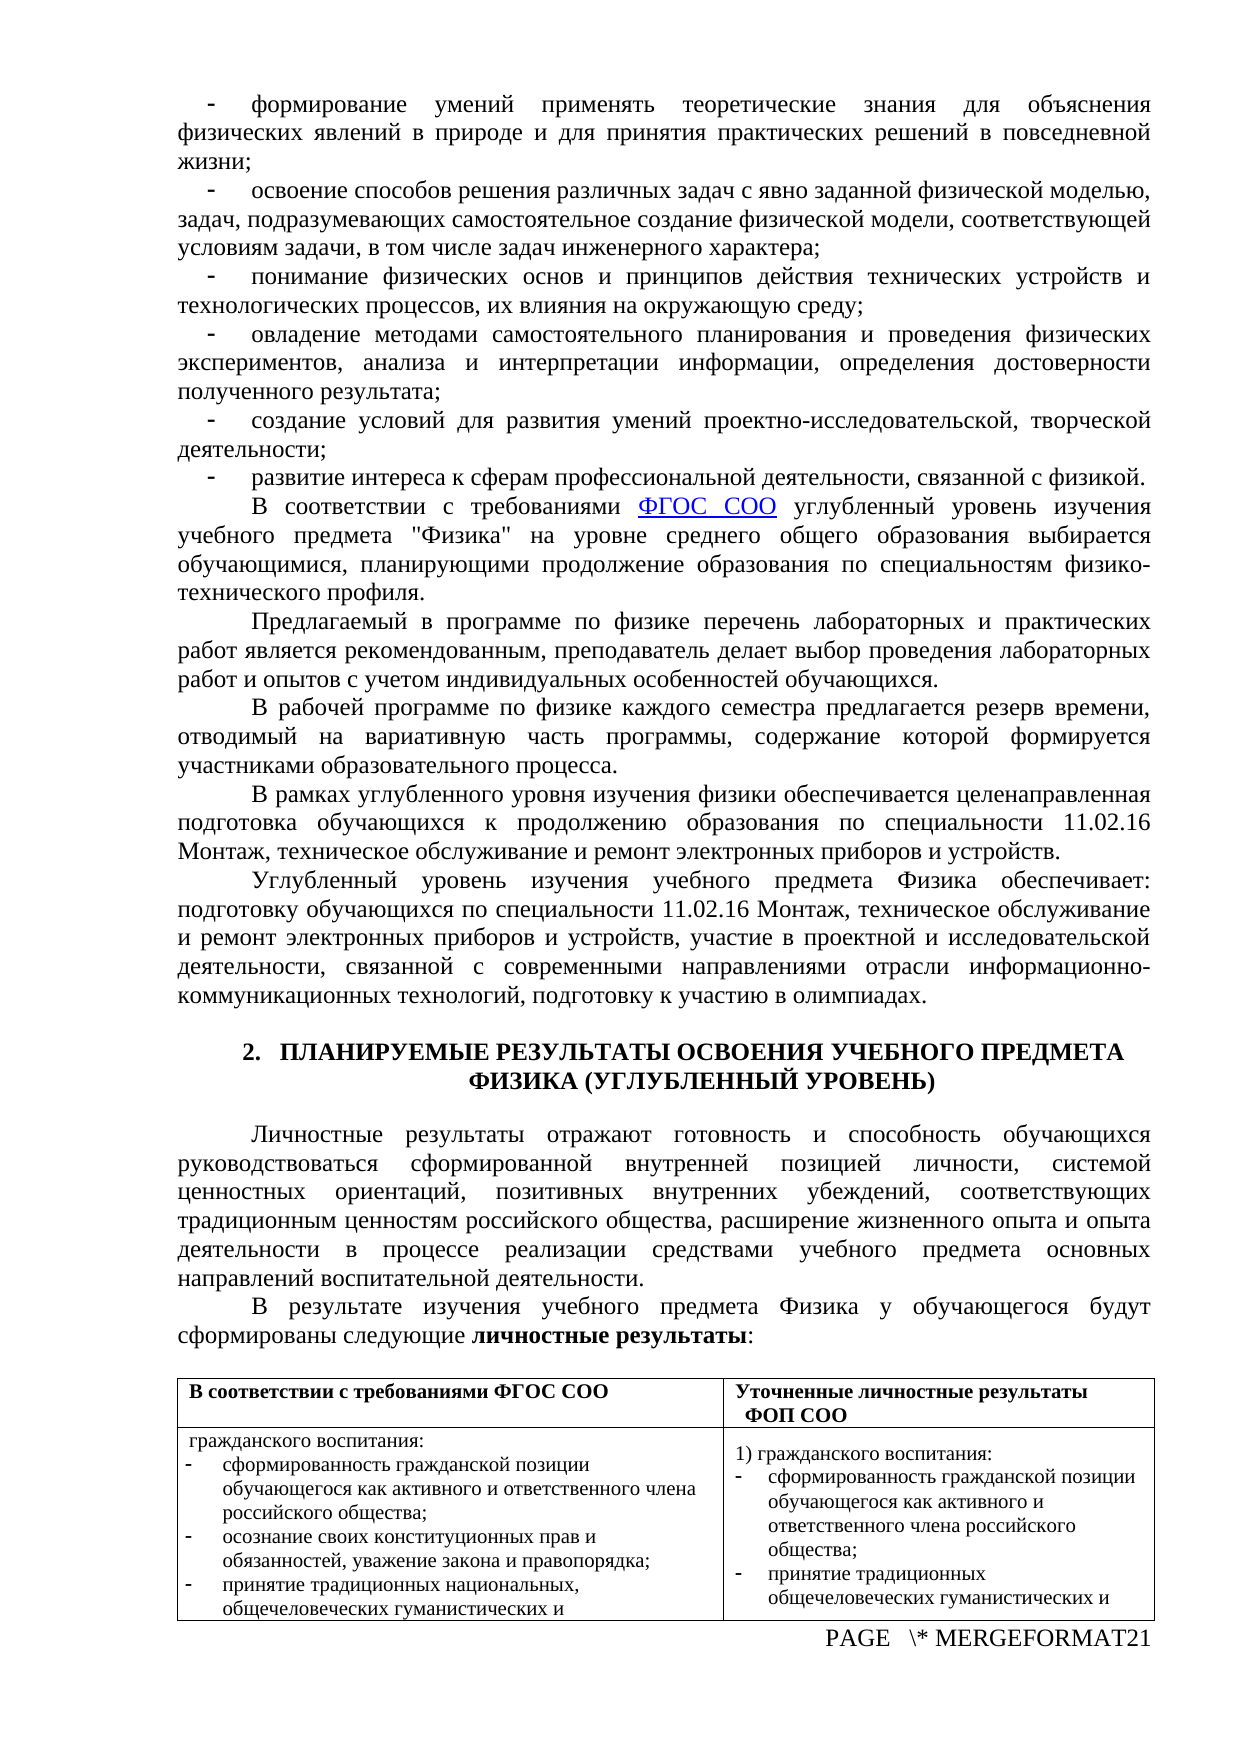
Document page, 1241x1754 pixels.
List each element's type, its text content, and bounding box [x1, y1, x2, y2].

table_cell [178, 1428, 723, 1620]
text В рамках углубленного уровня изучения физики обеспечивается целенаправленная подготовка обучающихся к продолжению образования по специальности 11.02.16 Монтаж, техническое обслуживание и ремонт электронных приборов и устройств. [177, 779, 1152, 865]
text Предлагаемый в программе по физике перечень лабораторных и практических работ является рекомендованным, преподаватель делает выбор проведения лабораторных работ и опытов с учетом индивидуальных особенностей обучающихся. [177, 606, 1152, 692]
list понимание физических основ и принципов действия технических устройств и технологических процессов, их влияния на окружающую среду; [177, 261, 1152, 319]
text Личностные результаты отражают готовность и способность обучающихся руководствоваться сформированной внутренней позицией личности, системой ценностных ориентаций, позитивных внутренних убеждений, соответствующих традиционным ценностям российского общества, расширение жизненного опыта и опыта деятельности в процессе реализации средствами учебного предмета основных направлений воспитательной деятельности. [177, 1119, 1152, 1291]
list Планируемые результаты освоения учебного предмета ФИЗИКА (УГЛУБЛЕННЫЙ УРОВЕНЬ) [215, 1037, 1152, 1095]
text В рабочей программе по физике каждого семестра предлагается резерв времени, отводимый на вариативную часть программы, содержание которой формируется участниками образовательного процесса. [177, 692, 1152, 779]
list формирование умений применять теоретические знания для объяснения физических явлений в природе и для принятия практических решений в повседневной жизни; [177, 89, 1152, 175]
text В соответствии с требованиями ФГОС СОО углубленный уровень изучения учебного предмета "Физика" на уровне среднего общего образования выбирается обучающимися, планирующими продолжение образования по специальностям физико-технического профиля. [177, 491, 1152, 606]
list освоение способов решения различных задач с явно заданной физической моделью, задач, подразумевающих самостоятельное создание физической модели, соответствующей условиям задачи, в том числе задач инженерного характера; [177, 175, 1152, 261]
list овладение методами самостоятельного планирования и проведения физических экспериментов, анализа и интерпретации информации, определения достоверности полученного результата; [177, 319, 1152, 405]
list создание условий для развития умений проектно-исследовательской, творческой деятельности; [177, 405, 1152, 462]
text Углубленный уровень изучения учебного предмета Физика обеспечивает: подготовку обучающихся по специальности 11.02.16 Монтаж, техническое обслуживание и ремонт электронных приборов и устройств, участие в проектной и исследовательской деятельности, связанной с современными направлениями отрасли информационно-коммуникационных технологий, подготовку к участию в олимпиадах. [177, 865, 1152, 1009]
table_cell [724, 1428, 1154, 1620]
table_header В соответствии с требованиями ФГОС СОО [178, 1379, 723, 1427]
text В результате изучения учебного предмета Физика у обучающегося будут сформированы следующие личностные результаты: [177, 1291, 1152, 1349]
list развитие интереса к сферам профессиональной деятельности, связанной с физикой. [177, 462, 1152, 491]
table_header Уточненные личностные результаты ФОП СОО [724, 1379, 1154, 1427]
